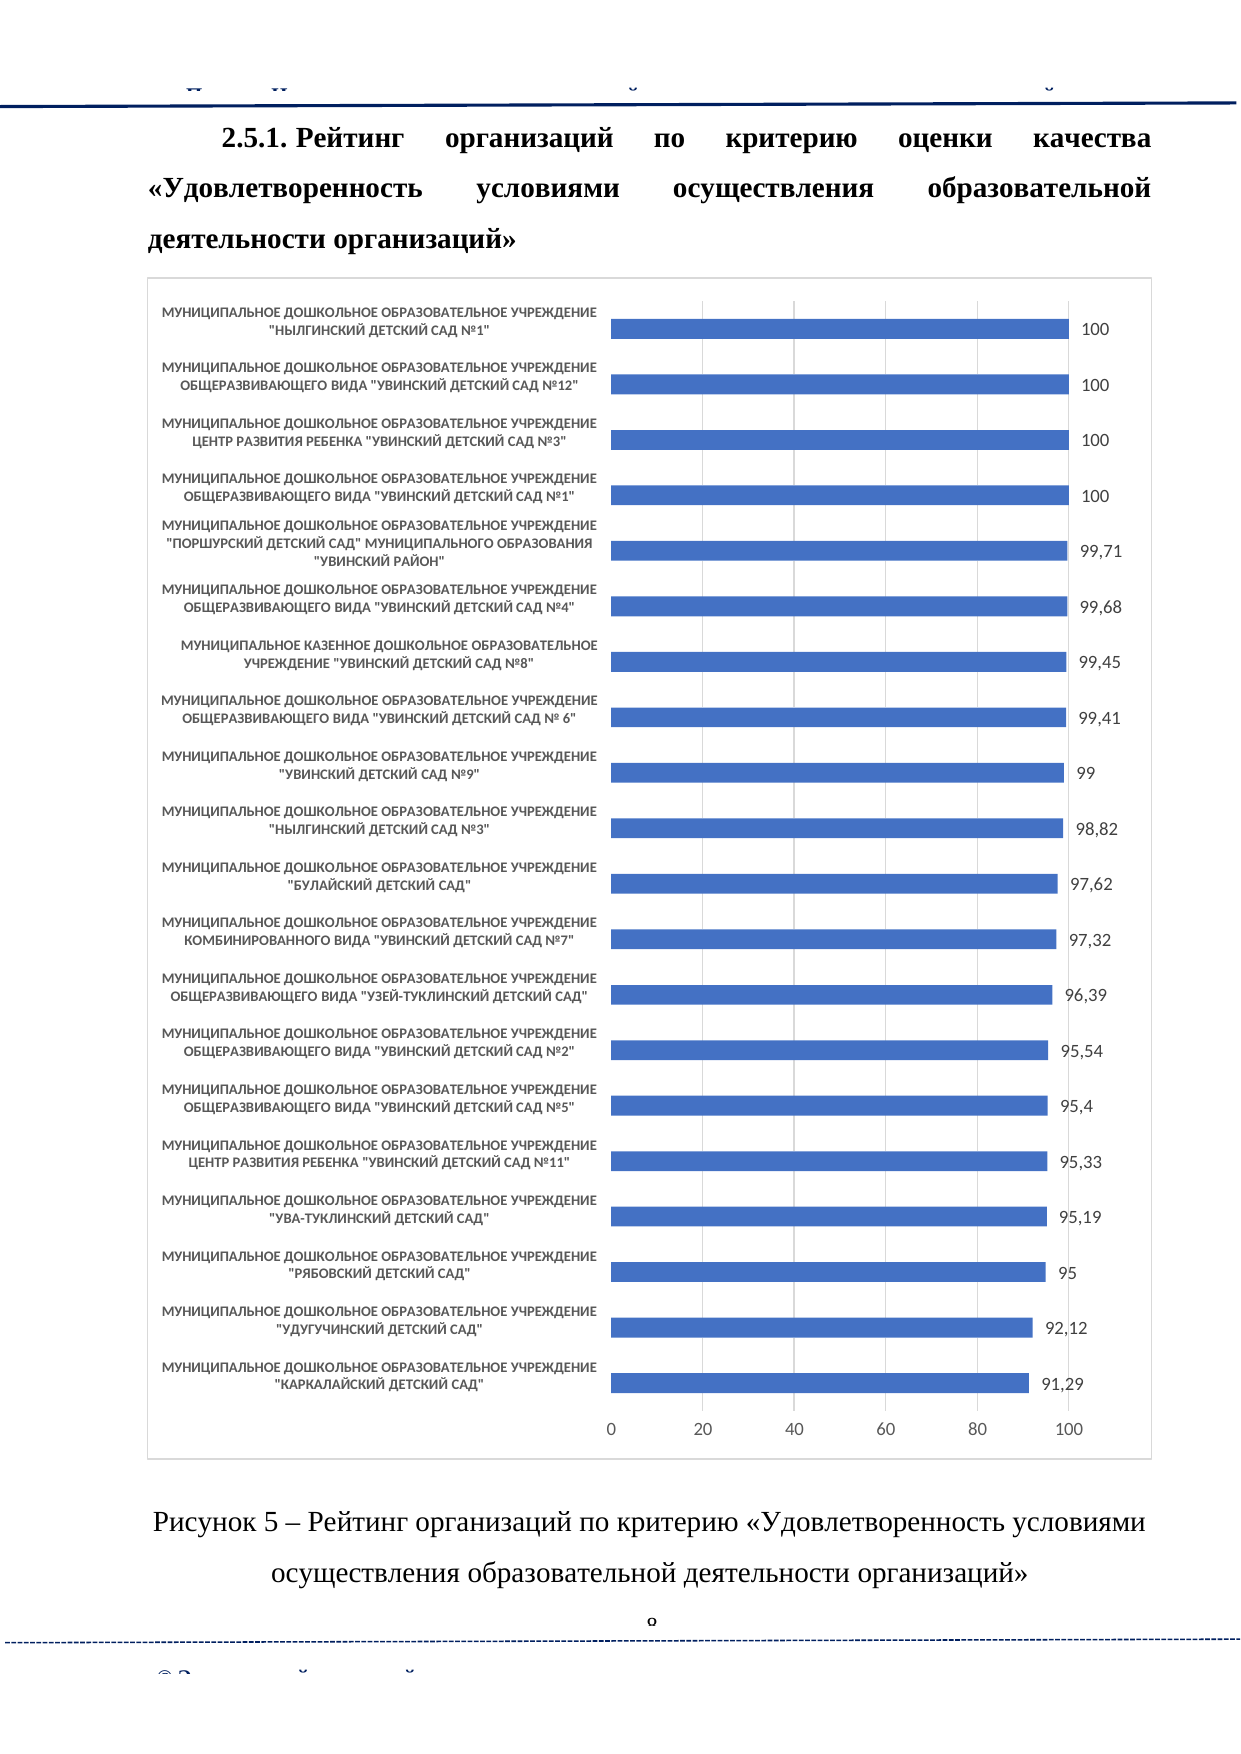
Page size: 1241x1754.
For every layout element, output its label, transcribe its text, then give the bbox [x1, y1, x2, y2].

text МУНИЦИПАЛЬНОЕ ДОШКОЛЬНОЕ ОБРАЗОВАТЕЛЬНОЕ УЧРЕЖДЕНИЕ КОМБИНИРОВАННОГО ВИДА "УВИНСКИЙ ДЕТСКИЙ САД №7" [161, 914, 597, 949]
text МУНИЦИПАЛЬНОЕ ДОШКОЛЬНОЕ ОБРАЗОВАТЕЛЬНОЕ УЧРЕЖДЕНИЕ "КАРКАЛАЙСКИЙ ДЕТСКИЙ САД" [161, 1358, 597, 1393]
text МУНИЦИПАЛЬНОЕ ДОШКОЛЬНОЕ ОБРАЗОВАТЕЛЬНОЕ УЧРЕЖДЕНИЕ "НЫЛГИНСКИЙ ДЕТСКИЙ САД №3" [161, 803, 597, 838]
text 99,68 [1079, 595, 1217, 618]
text МУНИЦИПАЛЬНОЕ ДОШКОЛЬНОЕ ОБРАЗОВАТЕЛЬНОЕ УЧРЕЖДЕНИЕ ОБЩЕРАЗВИВАЮЩЕГО ВИДА "УВИНСКИЙ ДЕТСКИЙ САД №4" [161, 581, 597, 616]
text МУНИЦИПАЛЬНОЕ ДОШКОЛЬНОЕ ОБРАЗОВАТЕЛЬНОЕ УЧРЕЖДЕНИЕ ОБЩЕРАЗВИВАЮЩЕГО ВИДА "УВИНСКИЙ ДЕТСКИЙ САД №2" [161, 1025, 597, 1060]
text МУНИЦИПАЛЬНОЕ ДОШКОЛЬНОЕ ОБРАЗОВАТЕЛЬНОЕ УЧРЕЖДЕНИЕ "БУЛАЙСКИЙ ДЕТСКИЙ САД" [161, 858, 597, 894]
text МУНИЦИПАЛЬНОЕ ДОШКОЛЬНОЕ ОБРАЗОВАТЕЛЬНОЕ УЧРЕЖДЕНИЕ "УДУГУЧИНСКИЙ ДЕТСКИЙ САД" [161, 1302, 597, 1338]
text МУНИЦИПАЛЬНОЕ ДОШКОЛЬНОЕ ОБРАЗОВАТЕЛЬНОЕ УЧРЕЖДЕНИЕ "УВА-ТУКЛИНСКИЙ ДЕТСКИЙ САД" [161, 1191, 597, 1227]
text 95,33 [1059, 1150, 1217, 1173]
text Рисунок 5 – Рейтинг организаций по критерию «Удовлетворенность условиями осуществления образовательной деятельности организаций» [153, 1504, 1148, 1588]
text 97,62 [1070, 872, 1217, 895]
text МУНИЦИПАЛЬНОЕ ДОШКОЛЬНОЕ ОБРАЗОВАТЕЛЬНОЕ УЧРЕЖДЕНИЕ "РЯБОВСКИЙ ДЕТСКИЙ САД" [161, 1247, 597, 1282]
text 0 20 40 60 80 100 [606, 1417, 1217, 1440]
text 96,39 [1064, 983, 1217, 1006]
text 100 [1081, 484, 1217, 507]
text МУНИЦИПАЛЬНОЕ ДОШКОЛЬНОЕ ОБРАЗОВАТЕЛЬНОЕ УЧРЕЖДЕНИЕ ОБЩЕРАЗВИВАЮЩЕГО ВИДА "УВИНСКИЙ ДЕТСКИЙ САД №12" [161, 358, 597, 394]
text МУНИЦИПАЛЬНОЕ ДОШКОЛЬНОЕ ОБРАЗОВАТЕЛЬНОЕ УЧРЕЖДЕНИЕ "УВИНСКИЙ ДЕТСКИЙ САД №9" [161, 747, 597, 783]
text 99,41 [1078, 706, 1217, 729]
text 100 [1081, 373, 1217, 396]
text МУНИЦИПАЛЬНОЕ КАЗЕННОЕ ДОШКОЛЬНОЕ ОБРАЗОВАТЕЛЬНОЕ [179, 636, 598, 654]
text МУНИЦИПАЛЬНОЕ ДОШКОЛЬНОЕ ОБРАЗОВАТЕЛЬНОЕ УЧРЕЖДЕНИЕ ОБЩЕРАЗВИВАЮЩЕГО ВИДА "УВИНСКИЙ ДЕТСКИЙ САД №5" [161, 1080, 597, 1116]
text 99 [1076, 761, 1217, 784]
text МУНИЦИПАЛЬНОЕ ДОШКОЛЬНОЕ ОБРАЗОВАТЕЛЬНОЕ УЧРЕЖДЕНИЕ ОБЩЕРАЗВИВАЮЩЕГО ВИДА "УВИНСКИЙ ДЕТСКИЙ САД №1" [161, 469, 597, 505]
text УЧРЕЖДЕНИЕ "УВИНСКИЙ ДЕТСКИЙ САД №8" [179, 654, 598, 672]
text ОБЩЕРАЗВИВАЮЩЕГО ВИДА "УВИНСКИЙ ДЕТСКИЙ САД № 6" [160, 709, 599, 727]
text МУНИЦИПАЛЬНОЕ ДОШКОЛЬНОЕ ОБРАЗОВАТЕЛЬНОЕ УЧРЕЖДЕНИЕ ЦЕНТР РАЗВИТИЯ РЕБЕНКА "УВИНСКИЙ ДЕТСКИЙ САД №3" [161, 414, 597, 450]
text 92,12 [1045, 1316, 1217, 1339]
text МУНИЦИПАЛЬНОЕ ДОШКОЛЬНОЕ ОБРАЗОВАТЕЛЬНОЕ УЧРЕЖДЕНИЕ ОБЩЕРАЗВИВАЮЩЕГО ВИДА "УЗЕЙ-ТУКЛИНСКИЙ ДЕТСКИЙ САД" [161, 969, 597, 1005]
text 99,71 [1079, 539, 1217, 562]
text 100 [1081, 317, 1217, 340]
text МУНИЦИПАЛЬНОЕ ДОШКОЛЬНОЕ ОБРАЗОВАТЕЛЬНОЕ УЧРЕЖДЕНИЕ [159, 692, 598, 709]
text 98,82 [1075, 817, 1217, 840]
text 95,4 [1060, 1094, 1217, 1117]
text МУНИЦИПАЛЬНОЕ ДОШКОЛЬНОЕ ОБРАЗОВАТЕЛЬНОЕ УЧРЕЖДЕНИЕ "НЫЛГИНСКИЙ ДЕТСКИЙ САД №1" [161, 303, 597, 339]
text МУНИЦИПАЛЬНОЕ ДОШКОЛЬНОЕ ОБРАЗОВАТЕЛЬНОЕ УЧРЕЖДЕНИЕ ЦЕНТР РАЗВИТИЯ РЕБЕНКА "УВИНСКИЙ ДЕТСКИЙ САД №11" [161, 1136, 597, 1171]
text «Удовлетворенность условиями осуществления образовательной деятельности организаций» [148, 170, 1151, 254]
text 91,29 [1041, 1372, 1217, 1395]
text 100 [1081, 428, 1217, 451]
text 95 [1058, 1261, 1217, 1284]
subtitle Рейтинг организаций по критерию оценки качества [221, 120, 1217, 153]
text 95,19 [1059, 1206, 1217, 1228]
text МУНИЦИПАЛЬНОЕ ДОШКОЛЬНОЕ ОБРАЗОВАТЕЛЬНОЕ УЧРЕЖДЕНИЕ "ПОРШУРСКИЙ ДЕТСКИЙ САД" МУНИЦИПАЛЬНОГО ОБРАЗОВАНИЯ "УВИНСКИЙ РАЙОН" [161, 516, 597, 570]
text 95,54 [1060, 1039, 1217, 1062]
text 99,45 [1078, 650, 1217, 673]
text 97,32 [1068, 928, 1217, 951]
